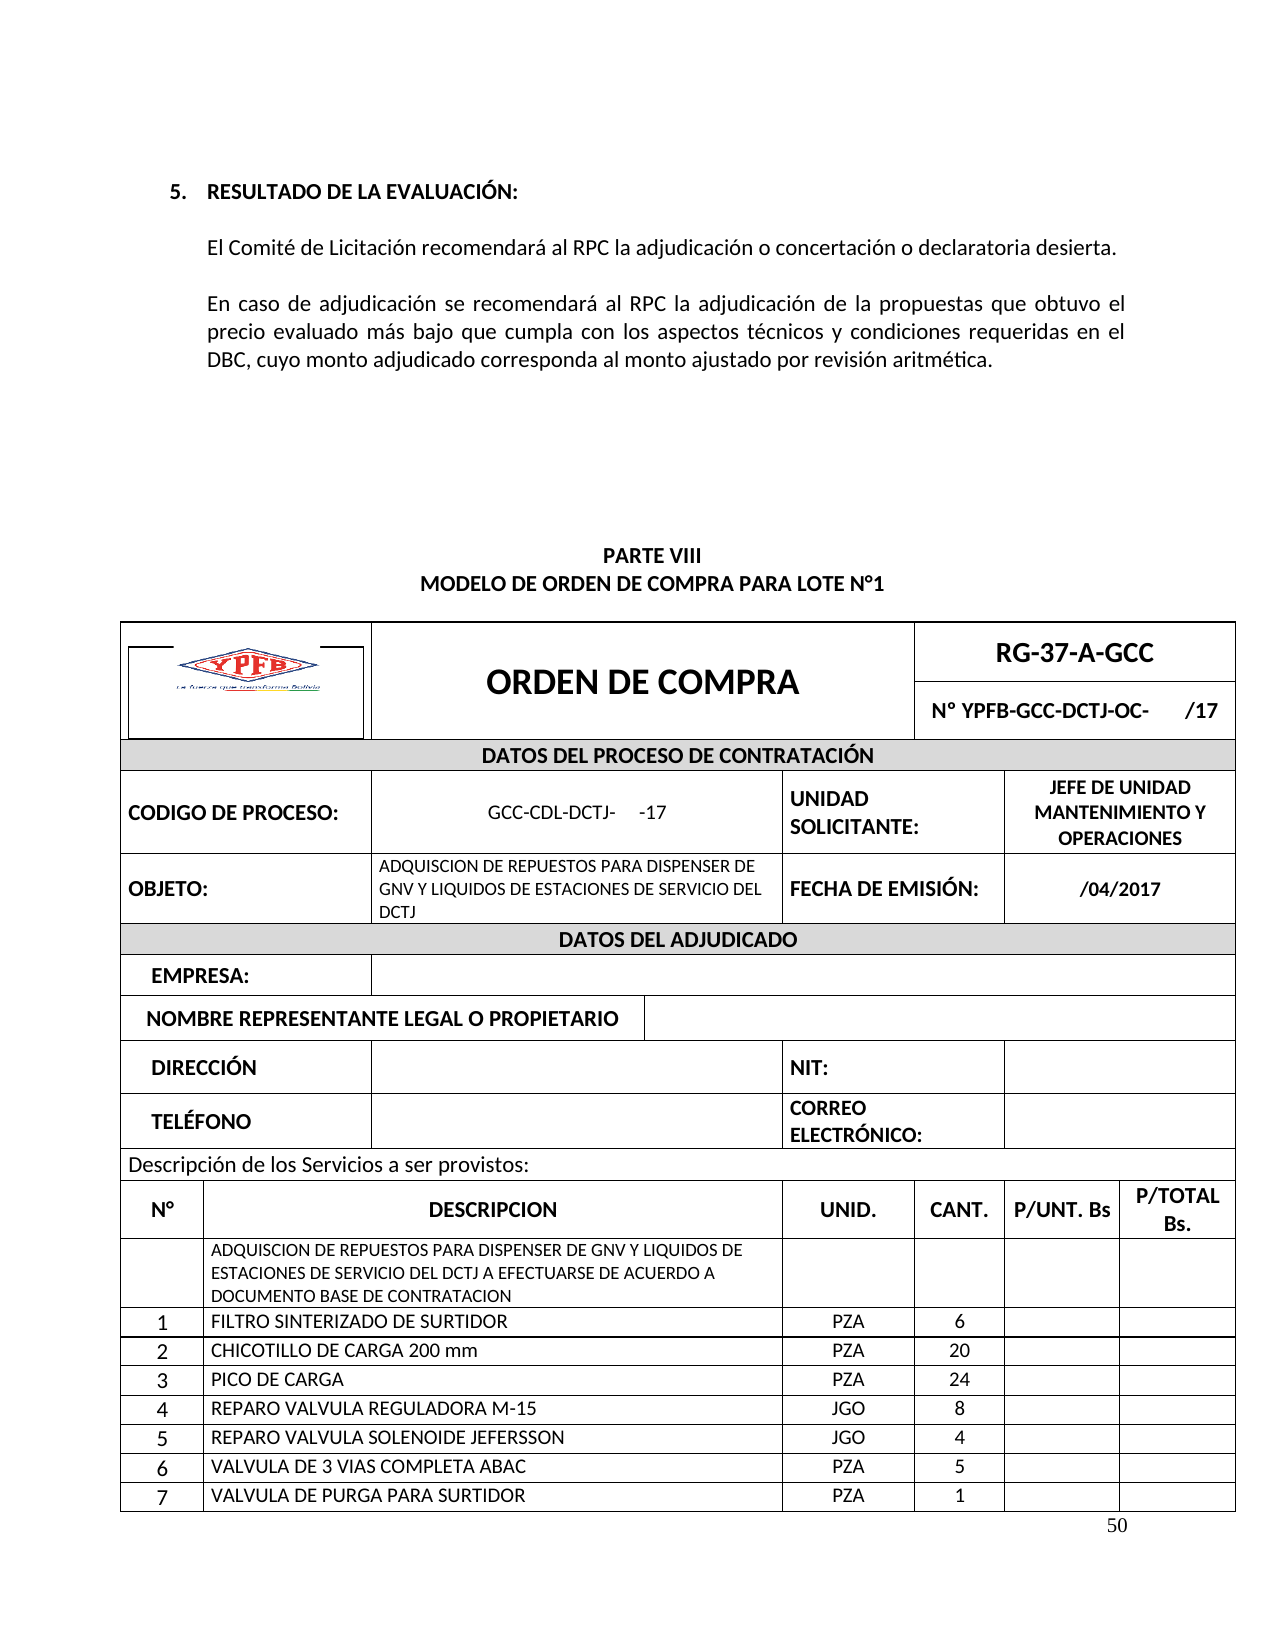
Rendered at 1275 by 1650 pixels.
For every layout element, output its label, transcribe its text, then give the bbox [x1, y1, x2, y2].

table_cell 6 [121, 1454, 203, 1482]
table_cell [1120, 1338, 1235, 1365]
table_cell [372, 1041, 782, 1093]
table_cell CANT. [915, 1181, 1004, 1237]
table_cell CHICOTILLO DE CARGA 200 mm [204, 1338, 782, 1365]
table_cell [1120, 1308, 1235, 1336]
table_cell 4 [121, 1396, 203, 1423]
table_cell [1120, 1483, 1235, 1511]
table_cell UNIDAD SOLICITANTE: [783, 771, 1004, 853]
table_cell [1005, 1454, 1119, 1482]
table_cell DIRECCIÓN [121, 1041, 371, 1093]
table_cell FECHA DE EMISIÓN: [783, 854, 1004, 923]
table_cell JGO [783, 1396, 914, 1423]
table_cell PZA [783, 1338, 914, 1365]
table_cell [121, 1239, 203, 1307]
table_cell Descripción de los Servicios a ser provistos: [121, 1149, 1235, 1180]
table_cell DATOS DEL ADJUDICADO [121, 924, 1235, 954]
table_cell PICO DE CARGA [204, 1366, 782, 1394]
text PARTE VIII [177, 541, 1127, 569]
table_cell [1120, 1396, 1235, 1423]
table_cell 5 [121, 1425, 203, 1453]
table_cell EMPRESA: [121, 955, 371, 995]
table_cell /04/2017 [1005, 854, 1235, 923]
table_cell [1005, 1366, 1119, 1394]
table_cell 1 [915, 1483, 1004, 1511]
table_cell JEFE DE UNIDAD MANTENIMIENTO Y OPERACIONES [1005, 771, 1235, 853]
table_cell PZA [783, 1366, 914, 1394]
table_cell PZA [783, 1308, 914, 1336]
table_cell [915, 1239, 1004, 1307]
table_cell PZA [783, 1483, 914, 1511]
table_cell DATOS DEL PROCESO DE CONTRATACIÓN [121, 740, 1235, 770]
table_cell N° [121, 1181, 203, 1237]
text El Comité de Licitación recomendará al RPC la adjudicación o concertación o declaratoria desierta. [207, 233, 1127, 261]
table_cell [1005, 1483, 1119, 1511]
table_cell Nº YPFB-GCC-DCTJ-OC- /17 [915, 682, 1235, 739]
table_cell [1005, 1338, 1119, 1365]
table_cell [1005, 1425, 1119, 1453]
table_cell CORREO ELECTRÓNICO: [783, 1094, 1004, 1148]
table_cell 1 [121, 1308, 203, 1336]
list RESULTADO DE LA EVALUACIÓN: [169, 177, 1127, 205]
table_cell ADQUISCION DE REPUESTOS PARA DISPENSER DE GNV Y LIQUIDOS DE ESTACIONES DE SERVICIO DEL DCTJ A EFECTUARSE DE ACUERDO A DOCUMENTO BASE DE CONTRATACION [204, 1239, 782, 1307]
picture [173, 646, 321, 693]
table_cell 7 [121, 1483, 203, 1511]
table_header [121, 623, 371, 739]
table_cell 8 [915, 1396, 1004, 1423]
table_cell [372, 1094, 782, 1148]
table_cell REPARO VALVULA REGULADORA M-15 [204, 1396, 782, 1423]
table_cell CODIGO DE PROCESO: [121, 771, 371, 853]
table_cell 3 [121, 1366, 203, 1394]
table_cell [1120, 1425, 1235, 1453]
table_cell [1005, 1308, 1119, 1336]
table_cell VALVULA DE 3 VIAS COMPLETA ABAC [204, 1454, 782, 1482]
table_header ORDEN DE COMPRA [372, 623, 914, 739]
table_cell [372, 955, 1235, 995]
table_cell UNID. [783, 1181, 914, 1237]
table_cell [645, 996, 1235, 1040]
table_cell [1005, 1041, 1235, 1093]
table_cell NOMBRE REPRESENTANTE LEGAL O PROPIETARIO [121, 996, 644, 1040]
table_cell ADQUISCION DE REPUESTOS PARA DISPENSER DE GNV Y LIQUIDOS DE ESTACIONES DE SERVICIO DEL DCTJ [372, 854, 782, 923]
table_cell 6 [915, 1308, 1004, 1336]
table_cell REPARO VALVULA SOLENOIDE JEFERSSON [204, 1425, 782, 1453]
table_cell NIT: [783, 1041, 1004, 1093]
table_header RG-37-A-GCC [915, 623, 1235, 681]
text MODELO DE ORDEN DE COMPRA PARA LOTE N°1 [177, 569, 1127, 597]
table_cell [783, 1239, 914, 1307]
table_cell 2 [121, 1338, 203, 1365]
text En caso de adjudicación se recomendará al RPC la adjudicación de la propuestas que obtuvo el precio evaluado más bajo que cumpla con los aspectos técnicos y condiciones requeridas en el DBC, cuyo monto adjudicado corresponda al monto ajustado por revisión aritmética. [207, 289, 1127, 373]
table_cell VALVULA DE PURGA PARA SURTIDOR [204, 1483, 782, 1511]
table_cell P/UNT. Bs [1005, 1181, 1119, 1237]
table_cell [1120, 1239, 1235, 1307]
table_cell 4 [915, 1425, 1004, 1453]
table_cell JGO [783, 1425, 914, 1453]
table_cell [1005, 1094, 1235, 1148]
table_cell [1005, 1239, 1119, 1307]
table_cell FILTRO SINTERIZADO DE SURTIDOR [204, 1308, 782, 1336]
table_cell 20 [915, 1338, 1004, 1365]
table_cell [1005, 1396, 1119, 1423]
table_cell GCC-CDL-DCTJ- -17 [372, 771, 782, 853]
table_cell P/TOTAL Bs. [1120, 1181, 1235, 1237]
table_cell [1120, 1366, 1235, 1394]
table_cell 24 [915, 1366, 1004, 1394]
table_cell [1120, 1454, 1235, 1482]
table_cell DESCRIPCION [204, 1181, 782, 1237]
table_cell 5 [915, 1454, 1004, 1482]
table_cell TELÉFONO [121, 1094, 371, 1148]
table_cell PZA [783, 1454, 914, 1482]
table_cell OBJETO: [121, 854, 371, 923]
